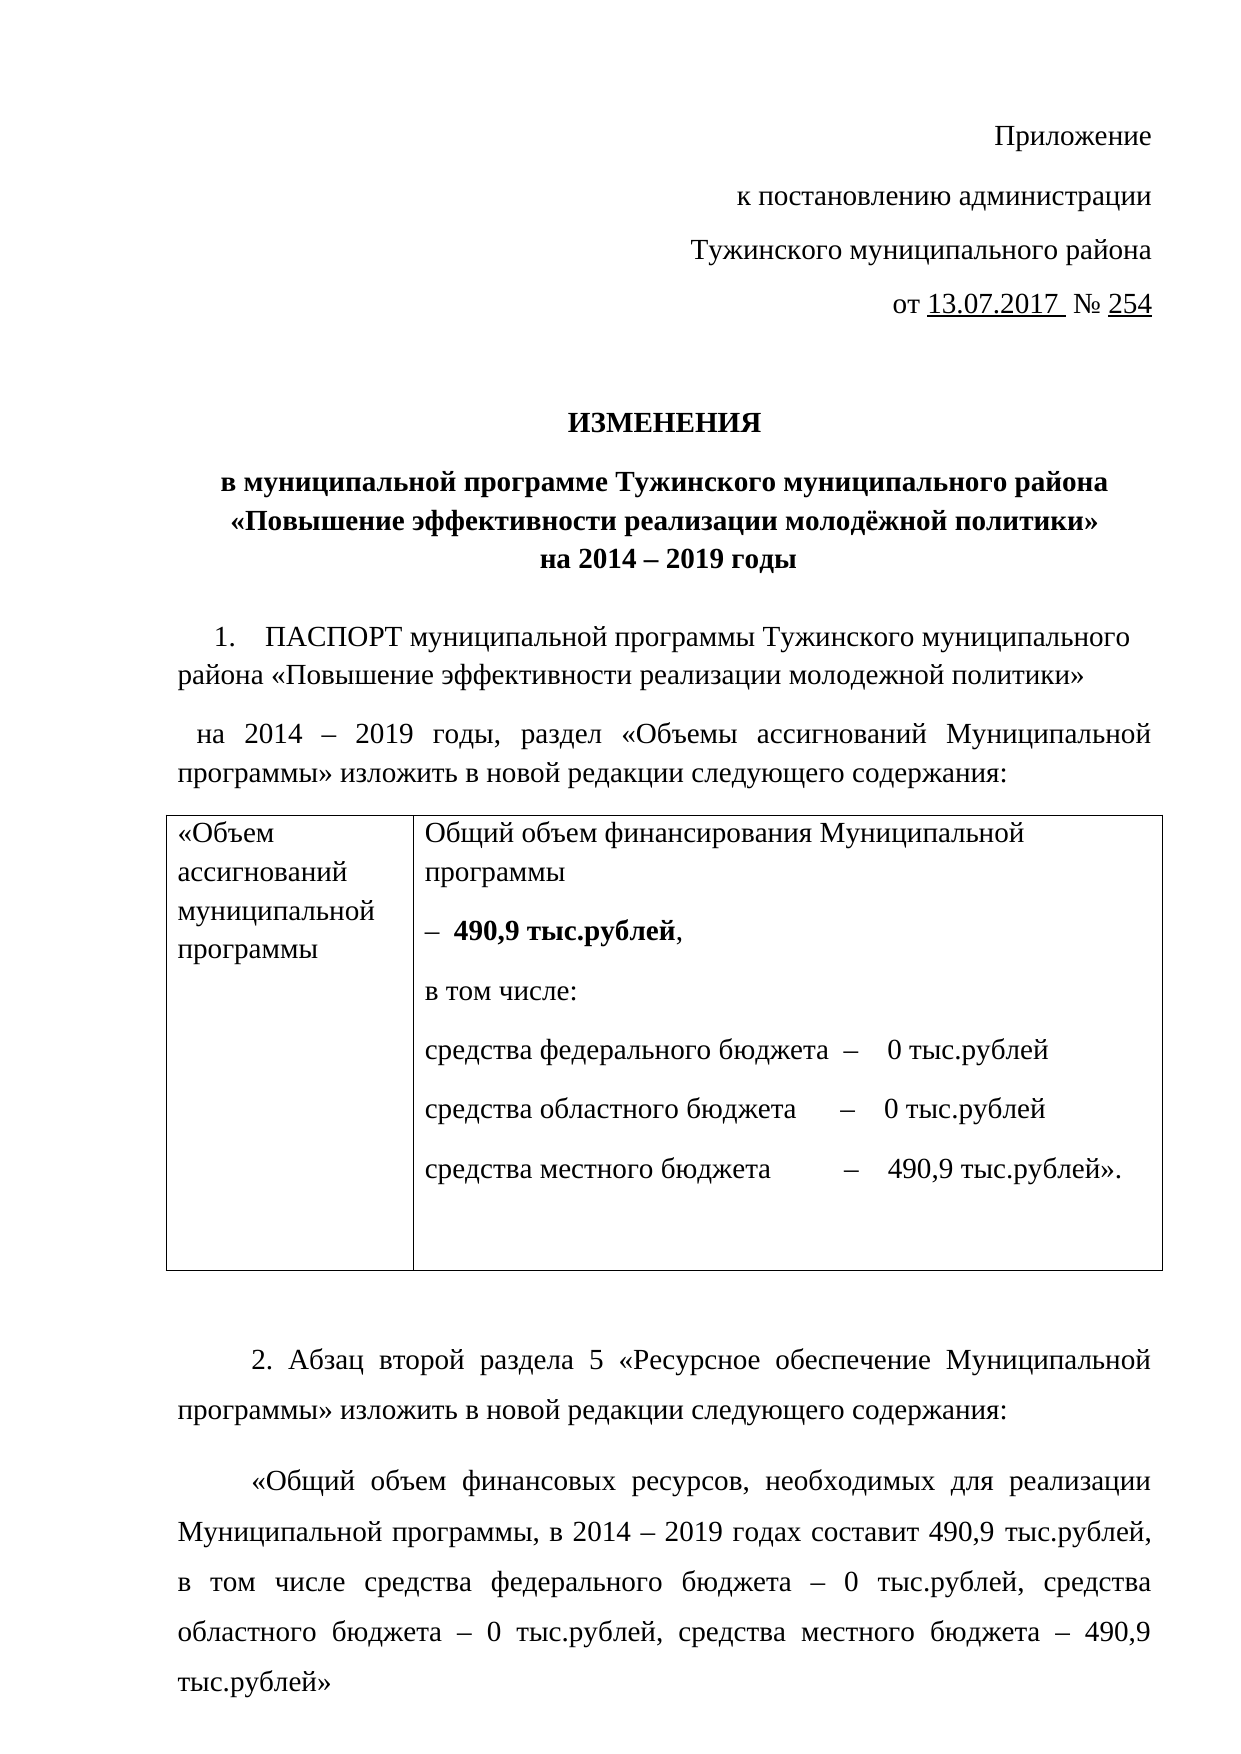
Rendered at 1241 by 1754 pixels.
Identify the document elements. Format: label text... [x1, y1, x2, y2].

text ИЗМЕНЕНИЯ [177, 405, 1152, 439]
text к постановлению администрации [177, 178, 1152, 211]
text на 2014 – 2019 годы, раздел «Объемы ассигнований Муниципальной программы» изложить в новой редакции следующего содержания: [177, 717, 1152, 789]
table_header «Объем ассигнований муниципальной программы [167, 816, 413, 1270]
text на 2014 – 2019 годы [177, 542, 1152, 575]
table_header Общий объем финансирования Муниципальной программы – 490,9 тыс.рублей, в том числе: средства федерального бюджета – 0 тыс.рублей средства областного бюджета – 0 тыс.рублей средства местного бюджета – 490,9 тыс.рублей». [414, 816, 1162, 1270]
text 2. Абзац второй раздела 5 «Ресурсное обеспечение Муниципальной программы» изложить в новой редакции следующего содержания: [177, 1342, 1152, 1426]
text «Общий объем финансовых ресурсов, необходимых для реализации Муниципальной программы, в 2014 – 2019 годах составит 490,9 тыс.рублей, в том числе средства федерального бюджета – 0 тыс.рублей, средства областного бюджета – 0 тыс.рублей, средства местного бюджета – 490,9 тыс.рублей» [177, 1463, 1152, 1698]
text Приложение [177, 118, 1152, 152]
text 1. ПАСПОРТ муниципальной программы Тужинского муниципального района «Повышение эффективности реализации молодежной политики» [177, 619, 1152, 691]
text от 13.07.2017 № 254 [177, 286, 1152, 320]
text Тужинского муниципального района [177, 232, 1152, 266]
text в муниципальной программе Тужинского муниципального района «Повышение эффективности реализации молодёжной политики» [177, 464, 1152, 537]
